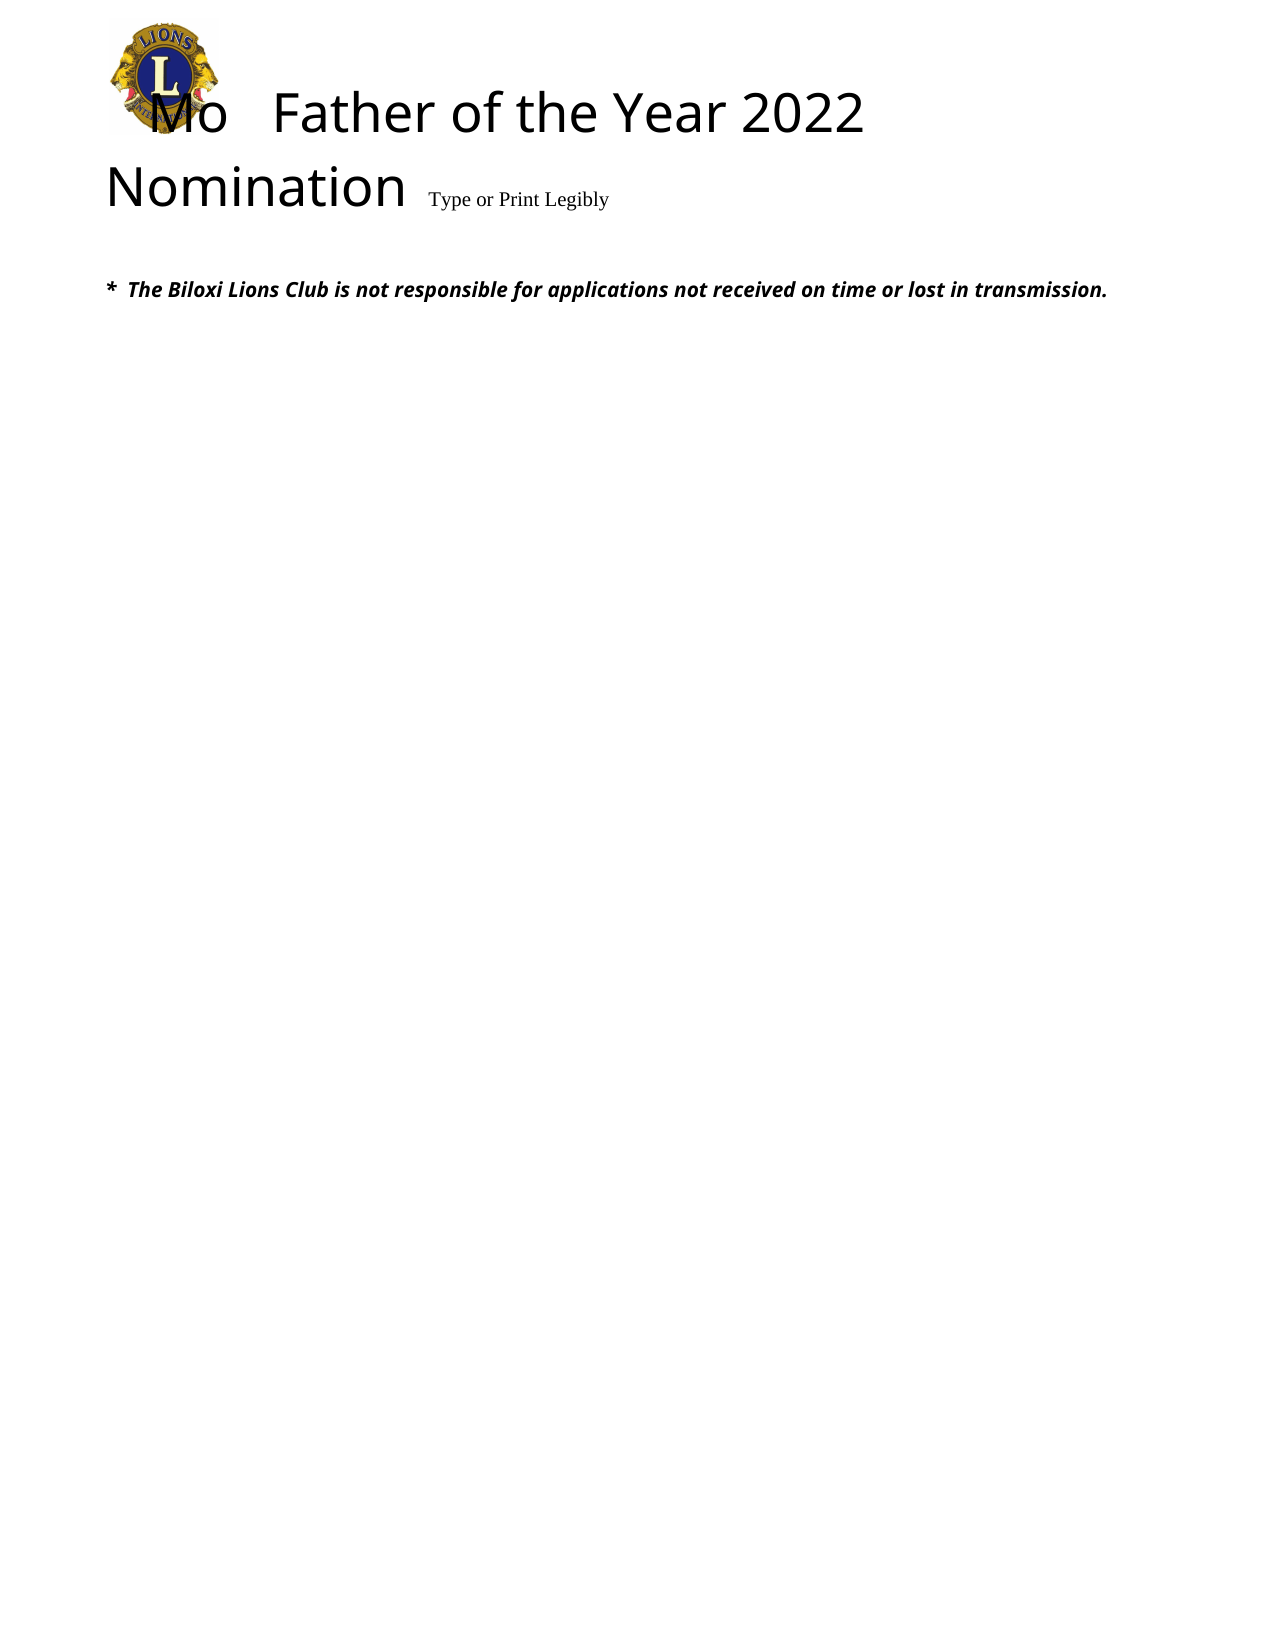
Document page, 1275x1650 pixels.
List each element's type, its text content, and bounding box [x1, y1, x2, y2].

text * The Biloxi Lions Club is not responsible for applications not received on time or lost in transmission. [105, 275, 1170, 304]
